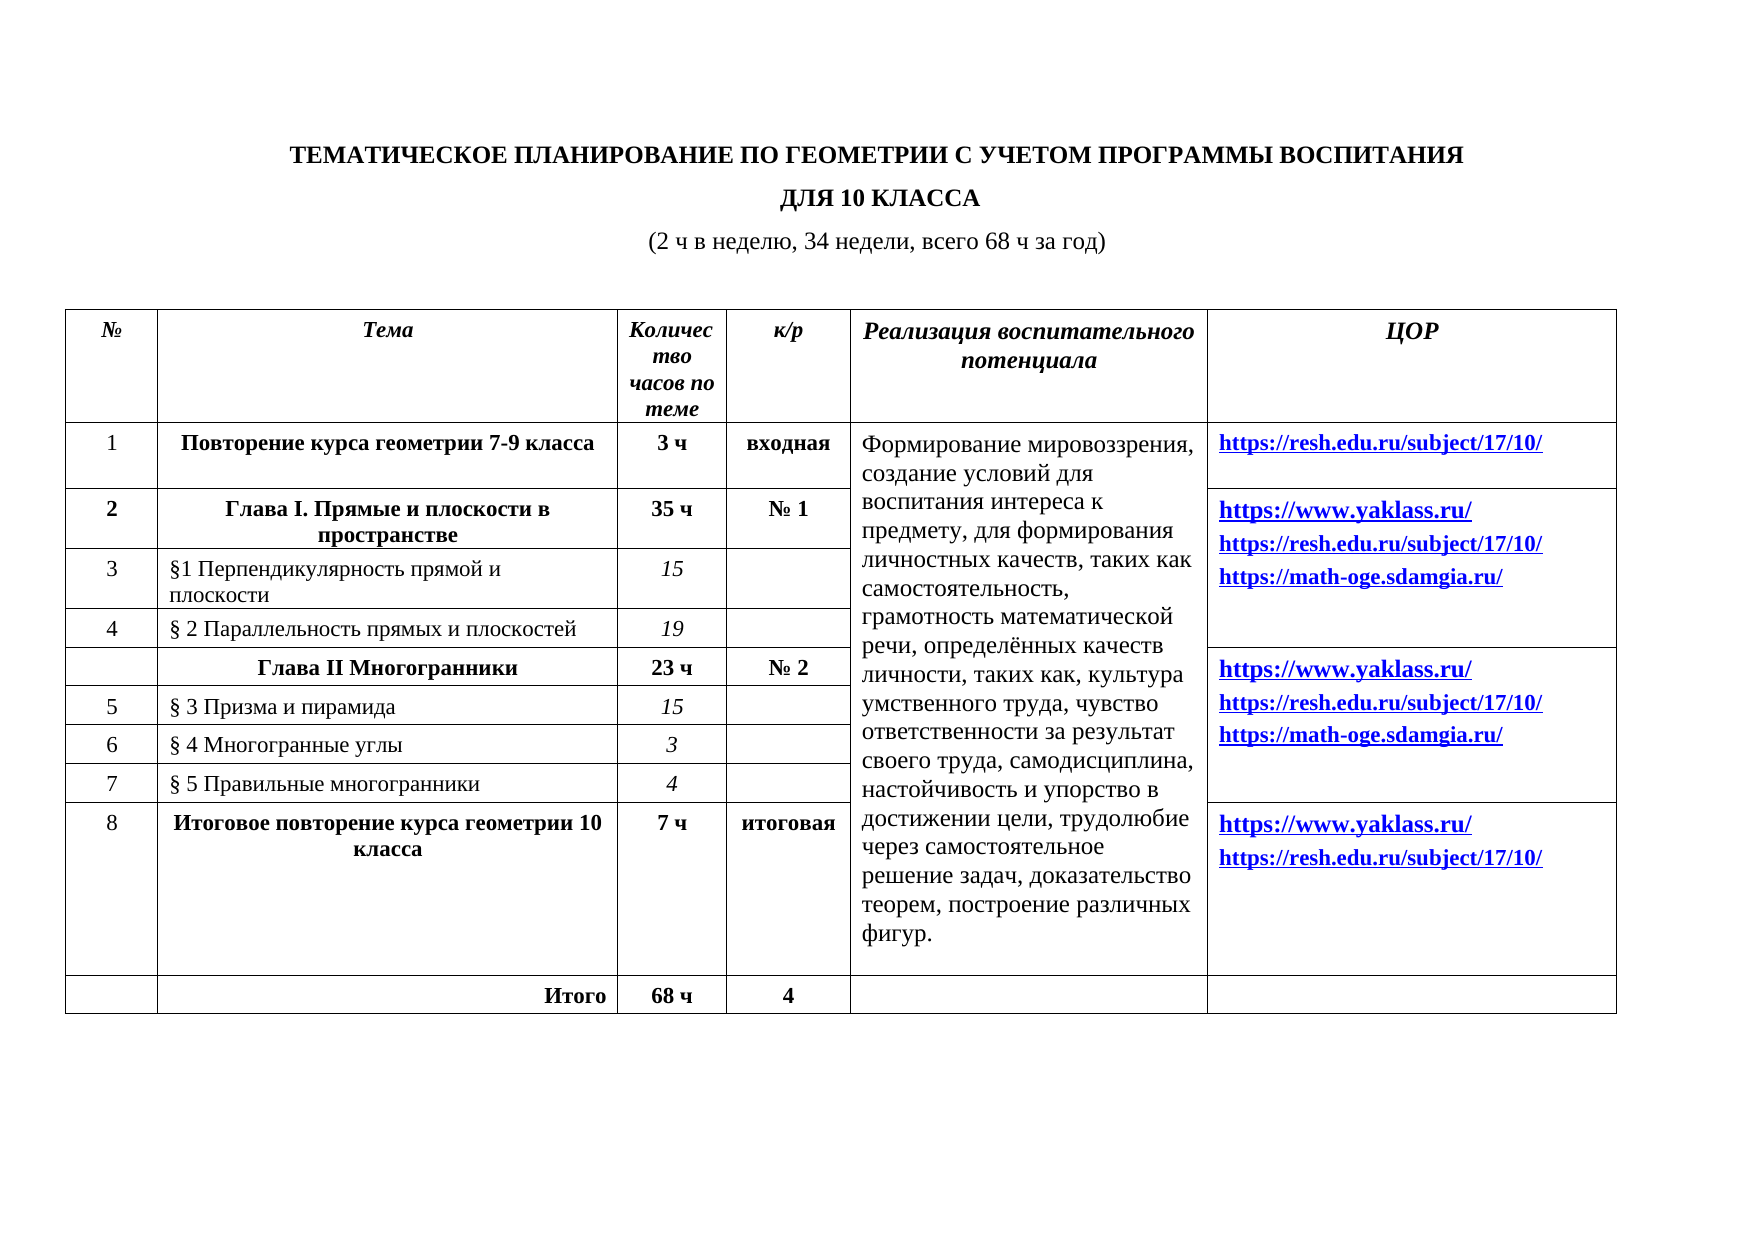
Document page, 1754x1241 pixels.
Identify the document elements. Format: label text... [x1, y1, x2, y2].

table_cell № 1 [727, 489, 850, 548]
table_cell 68 ч [618, 976, 726, 1013]
table_cell https://www.yaklass.ru/ https://resh.edu.ru/subject/17/10/ https://math-oge.sdamgia.ru/ [1208, 489, 1616, 647]
table_cell 3 [66, 549, 157, 608]
table_cell 15 [618, 686, 726, 724]
table_cell 4 [66, 609, 157, 647]
table_cell итоговая [727, 803, 850, 974]
table_cell [727, 686, 850, 724]
table_cell Итого [158, 976, 617, 1013]
table_cell Итоговое повторение курса геометрии 10 класса [158, 803, 617, 974]
table_cell Повторение курса геометрии 7-9 класса [158, 423, 617, 488]
table_header ЦОР [1208, 310, 1616, 422]
table_cell [727, 609, 850, 647]
table_cell [727, 725, 850, 763]
table_cell https://resh.edu.ru/subject/17/10/ [1208, 423, 1616, 488]
table_cell 35 ч [618, 489, 726, 548]
table_cell 6 [66, 725, 157, 763]
table_cell § 5 Правильные многогранники [158, 764, 617, 802]
text (2 ч в неделю, 34 недели, всего 68 ч за год) [118, 226, 1636, 255]
table_cell [1208, 976, 1616, 1013]
table_cell входная [727, 423, 850, 488]
table_cell 15 [618, 549, 726, 608]
table_cell 3 ч [618, 423, 726, 488]
table_cell § 2 Параллельность прямых и плоскостей [158, 609, 617, 647]
table_cell [66, 648, 157, 685]
table_cell 3 [618, 725, 726, 763]
text ДЛЯ 10 КЛАССА [118, 183, 1636, 212]
table_cell https://www.yaklass.ru/ https://resh.edu.ru/subject/17/10/ [1208, 803, 1616, 974]
table_cell Формирование мировоззрения, создание условий для воспитания интереса к предмету, для формирования личностных качеств, таких как самостоятельность, грамотность математической речи, определённых качеств личности, таких как, культура умственного труда, чувство ответственности за результат своего труда, самодисциплина, настойчивость и упорство в достижении цели, трудолюбие через самостоятельное решение задач, доказательство теорем, построение различных фигур. [851, 423, 1207, 974]
table_cell 8 [66, 803, 157, 974]
table_cell §1 Перпендикулярность прямой и плоскости [158, 549, 617, 608]
table_cell № 2 [727, 648, 850, 685]
table_header к/р [727, 310, 850, 422]
table_cell 4 [727, 976, 850, 1013]
table_header Тема [158, 310, 617, 422]
table_cell 7 ч [618, 803, 726, 974]
text ТЕМАТИЧЕСКОЕ ПЛАНИРОВАНИЕ ПО ГЕОМЕТРИИ С УЧЕТОМ ПРОГРАММЫ ВОСПИТАНИЯ [118, 140, 1636, 168]
table_cell [727, 549, 850, 608]
table_header Количество часов по теме [618, 310, 726, 422]
table_cell 4 [618, 764, 726, 802]
table_cell Глава I. Прямые и плоскости в пространстве [158, 489, 617, 548]
table_cell 19 [618, 609, 726, 647]
table_cell 23 ч [618, 648, 726, 685]
table_header № [66, 310, 157, 422]
table_cell § 3 Призма и пирамида [158, 686, 617, 724]
table_cell [851, 976, 1207, 1013]
table_header Реализация воспитательного потенциала [851, 310, 1207, 422]
table_cell 7 [66, 764, 157, 802]
table_cell § 4 Многогранные углы [158, 725, 617, 763]
table_cell 5 [66, 686, 157, 724]
table_cell 1 [66, 423, 157, 488]
table_cell 2 [66, 489, 157, 548]
table_cell [66, 976, 157, 1013]
table_cell Глава II Многогранники [158, 648, 617, 685]
table_cell [727, 764, 850, 802]
table_cell https://www.yaklass.ru/ https://resh.edu.ru/subject/17/10/ https://math-oge.sdamgia.ru/ [1208, 648, 1616, 802]
